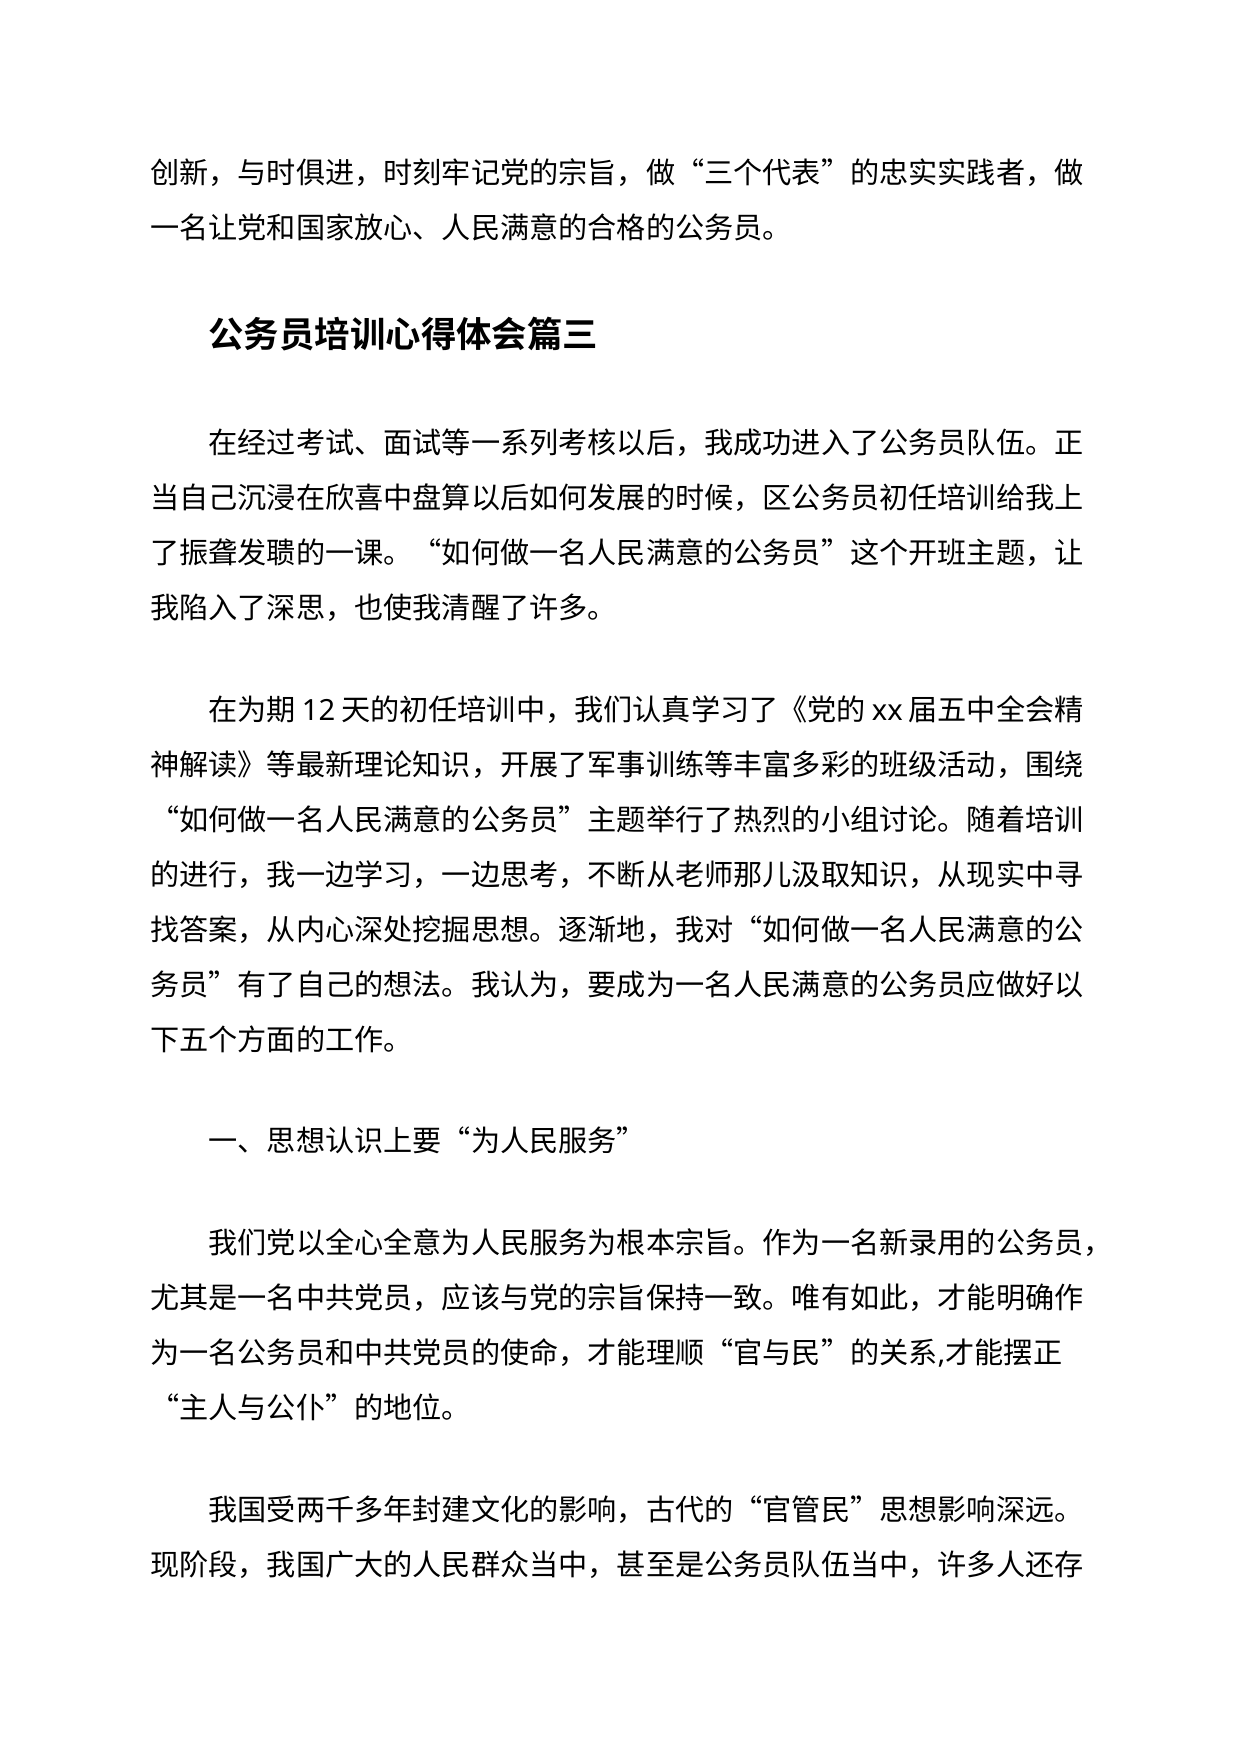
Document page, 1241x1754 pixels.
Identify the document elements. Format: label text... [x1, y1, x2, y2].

text 公务员培训心得体会篇三 [150, 307, 1090, 358]
text 在经过考试、面试等一系列考核以后，我成功进入了公务员队伍。正当自己沉浸在欣喜中盘算以后如何发展的时候，区公务员初任培训给我上了振聋发聩的一课。“如何做一名人民满意的公务员”这个开班主题，让我陷入了深思，也使我清醒了许多。 [150, 420, 1090, 627]
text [150, 150, 1090, 247]
text 我们党以全心全意为人民服务为根本宗旨。作为一名新录用的公务员，尤其是一名中共党员，应该与党的宗旨保持一致。唯有如此，才能明确作为一名公务员和中共党员的使命，才能理顺“官与民”的关系,才能摆正“主人与公仆”的地位。 [150, 1219, 1090, 1427]
text 一、思想认识上要“为人民服务” [150, 1118, 1090, 1160]
text 在为期12天的初任培训中，我们认真学习了《党的xx届五中全会精神解读》等最新理论知识，开展了军事训练等丰富多彩的班级活动，围绕“如何做一名人民满意的公务员”主题举行了热烈的小组讨论。随着培训的进行，我一边学习，一边思考，不断从老师那儿汲取知识，从现实中寻找答案，从内心深处挖掘思想。逐渐地，我对“如何做一名人民满意的公务员”有了自己的想法。我认为，要成为一名人民满意的公务员应做好以下五个方面的工作。 [150, 687, 1090, 1058]
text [150, 1486, 1090, 1583]
